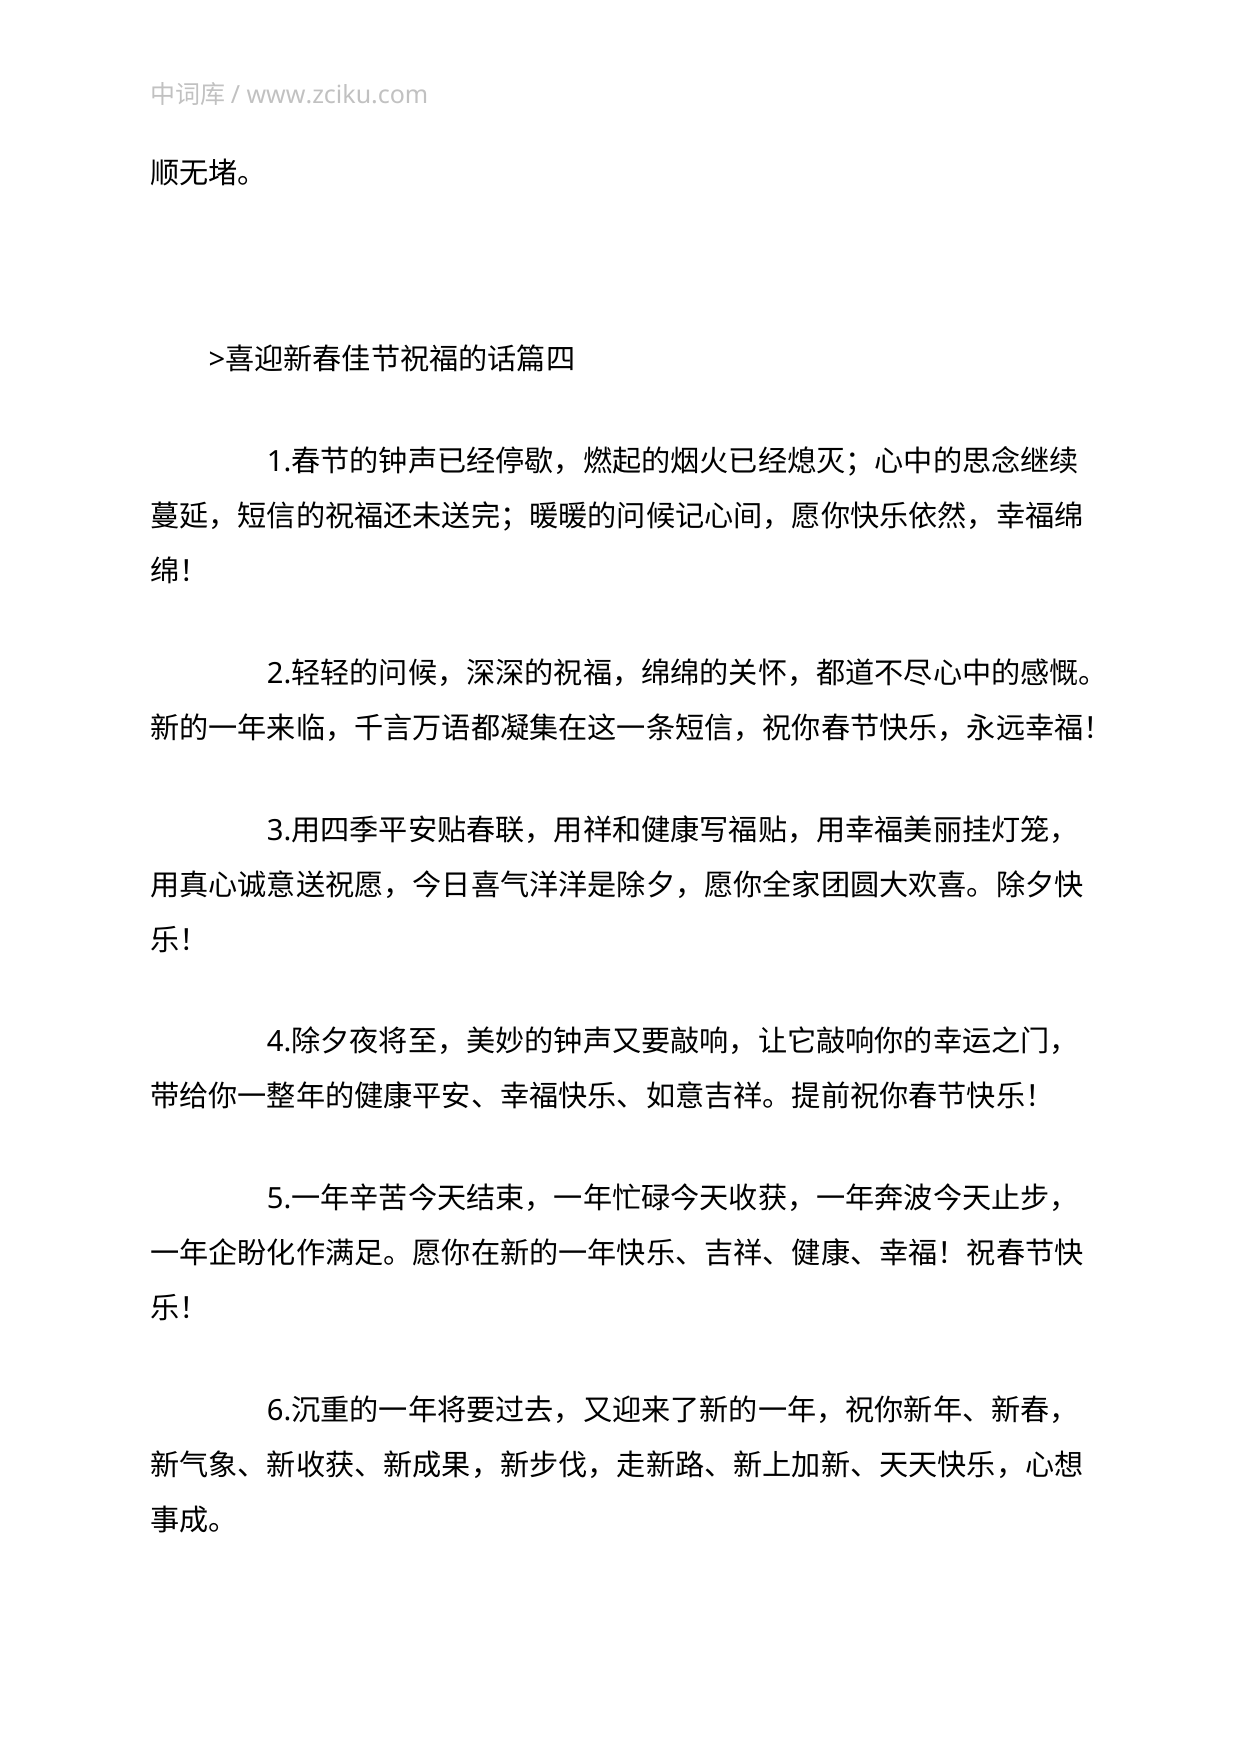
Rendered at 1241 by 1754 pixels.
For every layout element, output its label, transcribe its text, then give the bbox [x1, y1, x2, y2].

text 6.沉重的一年将要过去，又迎来了新的一年，祝你新年、新春，新气象、新收获、新成果，新步伐，走新路、新上加新、天天快乐，心想事成。 [150, 1386, 1090, 1539]
text >喜迎新春佳节祝福的话篇四 [150, 336, 1090, 378]
text 2.轻轻的问候，深深的祝福，绵绵的关怀，都道不尽心中的感慨。新的一年来临，千言万语都凝集在这一条短信，祝你春节快乐，永远幸福！ [150, 649, 1090, 747]
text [150, 150, 1090, 192]
text 5.一年辛苦今天结束，一年忙碌今天收获，一年奔波今天止步，一年企盼化作满足。愿你在新的一年快乐、吉祥、健康、幸福！祝春节快乐！ [150, 1175, 1090, 1327]
text 3.用四季平安贴春联，用祥和健康写福贴，用幸福美丽挂灯笼，用真心诚意送祝愿，今日喜气洋洋是除夕，愿你全家团圆大欢喜。除夕快乐！ [150, 806, 1090, 958]
text 1.春节的钟声已经停歇，燃起的烟火已经熄灭；心中的思念继续蔓延，短信的祝福还未送完；暖暖的问候记心间，愿你快乐依然，幸福绵绵！ [150, 438, 1090, 590]
text 4.除夕夜将至，美妙的钟声又要敲响，让它敲响你的幸运之门，带给你一整年的健康平安、幸福快乐、如意吉祥。提前祝你春节快乐！ [150, 1018, 1090, 1115]
